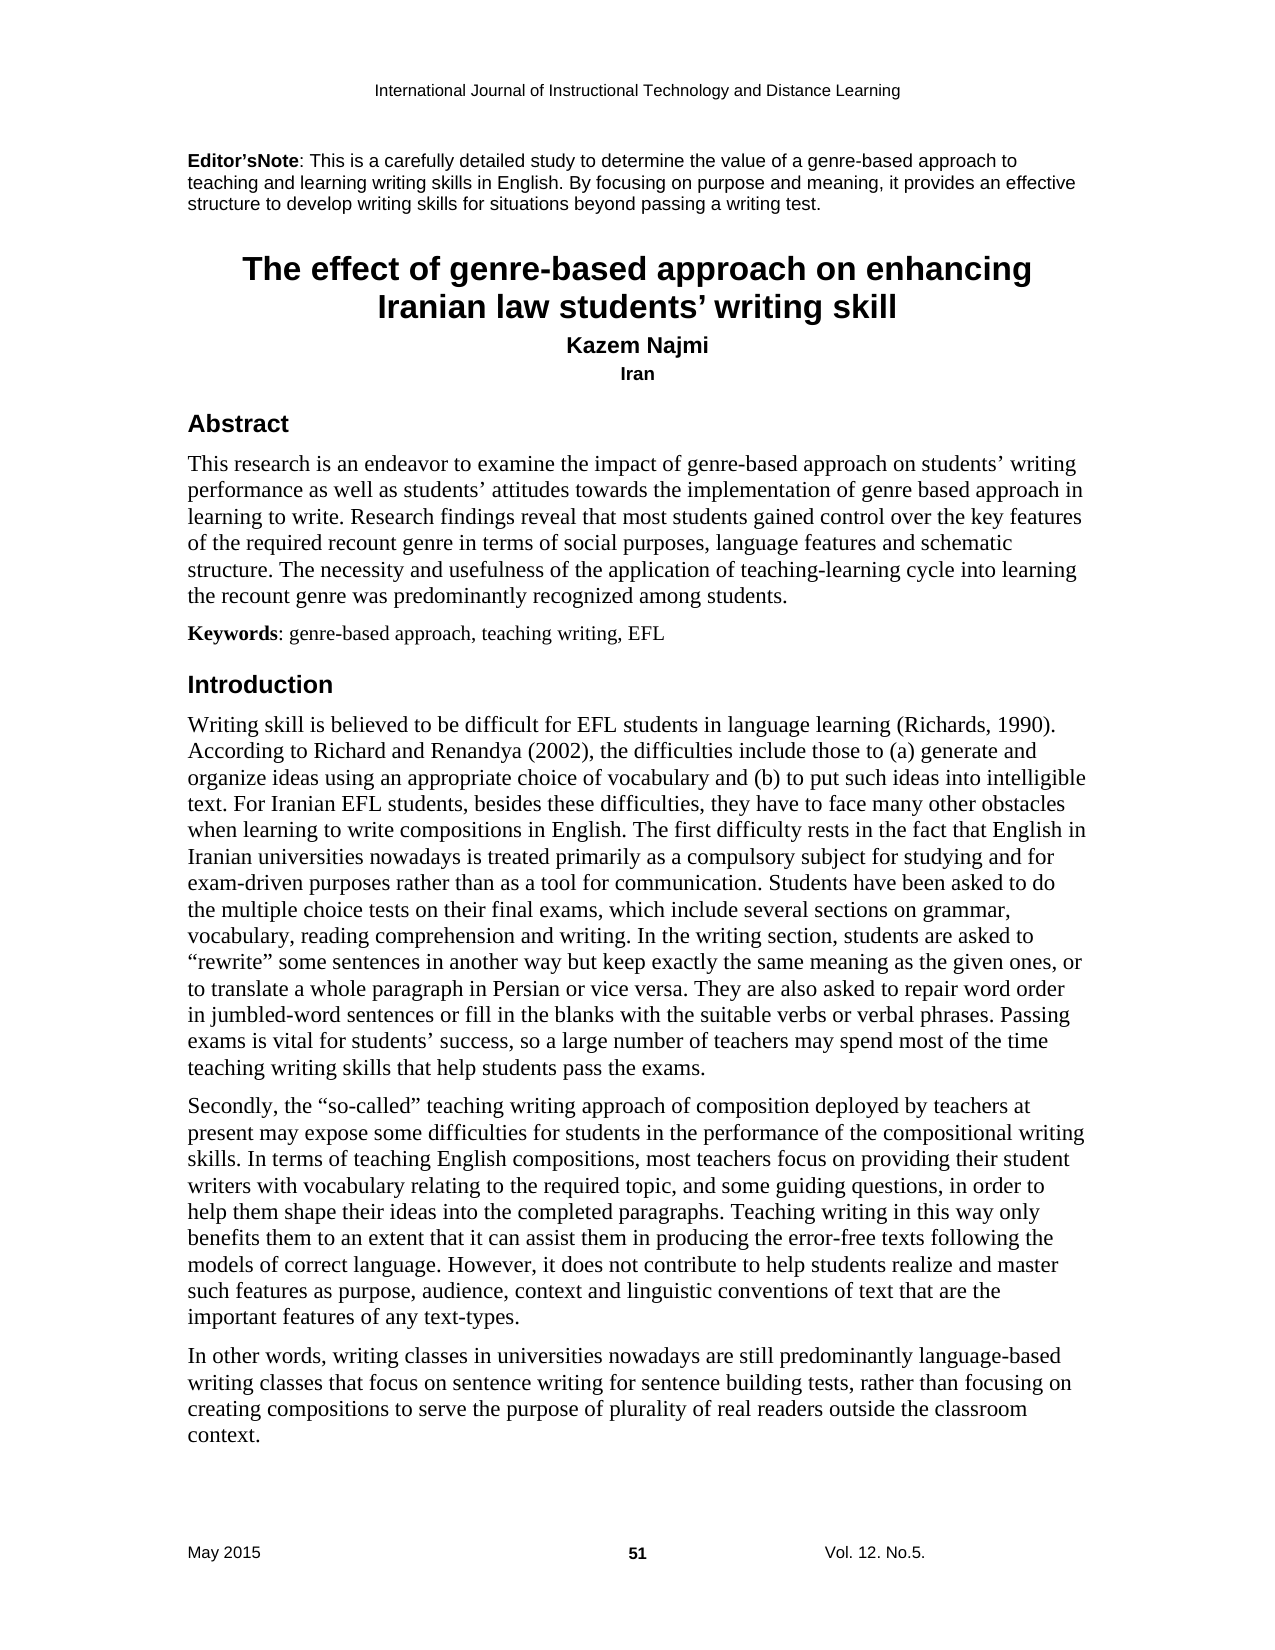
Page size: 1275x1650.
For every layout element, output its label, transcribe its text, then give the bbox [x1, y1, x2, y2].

subtitle Iran [187, 362, 1087, 384]
subtitle The effect of genre-based approach on enhancing Iranian law students’ writing skill [187, 249, 1087, 326]
subtitle Kazem Najmi [187, 332, 1087, 358]
text Keywords: genre-based approach, teaching writing, EFL [187, 621, 1087, 645]
text Editor’sNote: This is a carefully detailed study to determine the value of a genre-based approach to teaching and learning writing skills in English. By focusing on purpose and meaning, it provides an effective structure to develop writing skills for situations beyond passing a writing test. [187, 150, 1087, 215]
text Secondly, the “so-called” teaching writing approach of composition deployed by teachers at present may expose some difficulties for students in the performance of the compositional writing skills. In terms of teaching English compositions, most teachers focus on providing their student writers with vocabulary relating to the required topic, and some guiding questions, in order to help them shape their ideas into the completed paragraphs. Teaching writing in this way only benefits them to an extent that it can assist them in producing the error-free texts following the models of correct language. However, it does not contribute to help students realize and master such features as purpose, audience, context and linguistic conventions of text that are the important features of any text-types. [187, 1093, 1087, 1330]
text In other words, writing classes in universities nowadays are still predominantly language-based writing classes that focus on sentence writing for sentence building tests, rather than focusing on creating compositions to serve the purpose of plurality of real readers outside the classroom context. [187, 1342, 1087, 1448]
text Writing skill is believed to be difficult for EFL students in language learning (Richards, 1990). According to Richard and Renandya (2002), the difficulties include those to (a) generate and organize ideas using an appropriate choice of vocabulary and (b) to put such ideas into intelligible text. For Iranian EFL students, besides these difficulties, they have to face many other obstacles when learning to write compositions in English. The first difficulty rests in the fact that English in Iranian universities nowadays is treated primarily as a compulsory subject for studying and for exam-driven purposes rather than as a tool for communication. Students have been asked to do the multiple choice tests on their final exams, which include several sections on grammar, vocabulary, reading comprehension and writing. In the writing section, students are asked to “rewrite” some sentences in another way but keep exactly the same meaning as the given ones, or to translate a whole paragraph in Persian or vice versa. They are also asked to repair word order in jumbled-word sentences or fill in the blanks with the suitable verbs or verbal phrases. Passing exams is vital for students’ success, so a large number of teachers may spend most of the time teaching writing skills that help students pass the exams. [187, 711, 1087, 1080]
subtitle Abstract [187, 409, 1087, 438]
subtitle Introduction [187, 670, 1087, 699]
text This research is an endeavor to examine the impact of genre-based approach on students’ writing performance as well as students’ attitudes towards the implementation of genre based approach in learning to write. Research findings reveal that most students gained control over the key features of the required recount genre in terms of social purposes, language features and schematic structure. The necessity and usefulness of the application of teaching-learning cycle into learning the recount genre was predominantly recognized among students. [187, 450, 1087, 608]
